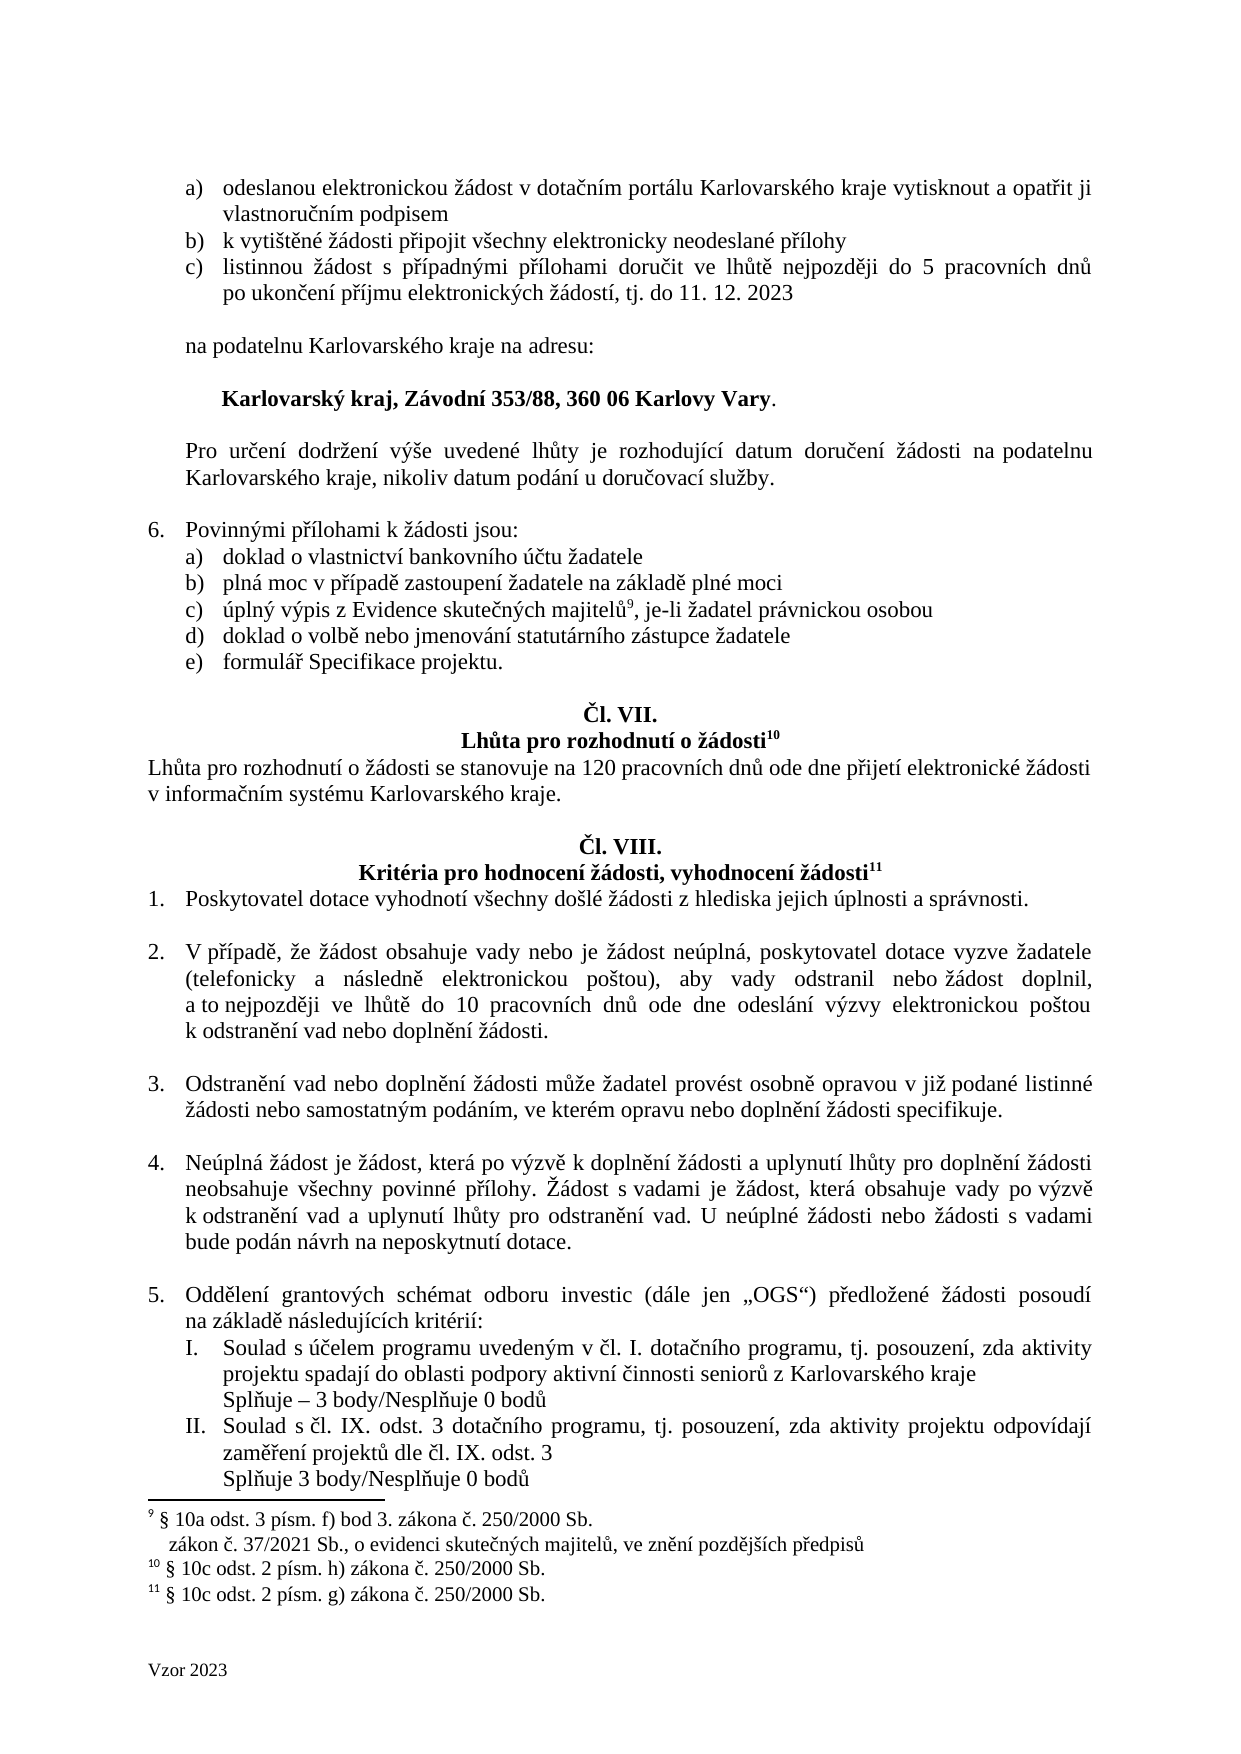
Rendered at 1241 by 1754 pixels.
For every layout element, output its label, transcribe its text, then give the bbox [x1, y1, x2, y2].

list Neúplná žádost je žádost, která po výzvě k doplnění žádosti a uplynutí lhůty pro doplnění žádosti neobsahuje všechny povinné přílohy. Žádost s vadami je žádost, která obsahuje vady po výzvě k odstranění vad a uplynutí lhůty pro odstranění vad. U neúplné žádosti nebo žádosti s vadami bude podán návrh na neposkytnutí dotace. [148, 1149, 1093, 1254]
text na podatelnu Karlovarského kraje na adresu: [185, 332, 1093, 358]
list Soulad s účelem programu uvedeným v čl. I. dotačního programu, tj. posouzení, zda aktivity projektu spadají do oblasti podpory aktivní činnosti seniorů z Karlovarského kraje [185, 1333, 1093, 1386]
list odeslanou elektronickou žádost v dotačním portálu Karlovarského kraje vytisknout a opatřit ji vlastnoručním podpisem [185, 174, 1093, 227]
text Karlovarský kraj, Závodní 353/88, 360 06 Karlovy Vary. [221, 385, 1093, 411]
text Čl. VII. [148, 701, 1093, 727]
list Poskytovatel dotace vyhodnotí všechny došlé žádosti z hlediska jejich úplnosti a správnosti. [148, 886, 1093, 912]
list Oddělení grantových schémat odboru investic (dále jen „OGS“) předložené žádosti posoudí na základě následujících kritérií: [148, 1281, 1093, 1333]
list Povinnými přílohami k žádosti jsou: [148, 517, 1093, 543]
list Soulad s čl. IX. odst. 3 dotačního programu, tj. posouzení, zda aktivity projektu odpovídají zaměření projektů dle čl. IX. odst. 3 [185, 1413, 1093, 1465]
list doklad o vlastnictví bankovního účtu žadatele [185, 543, 1093, 569]
list Odstranění vad nebo doplnění žádosti může žadatel provést osobně opravou v již podané listinné žádosti nebo samostatným podáním, ve kterém opravu nebo doplnění žádosti specifikuje. [148, 1070, 1093, 1123]
text Lhůta pro rozhodnutí o žádosti se stanovuje na 120 pracovních dnů ode dne přijetí elektronické žádosti v informačním systému Karlovarského kraje. [148, 754, 1093, 806]
list doklad o volbě nebo jmenování statutárního zástupce žadatele [185, 622, 1093, 648]
text Kritéria pro hodnocení žádosti, vyhodnocení žádosti [148, 859, 1093, 886]
text Lhůta pro rozhodnutí o žádosti [148, 727, 1093, 754]
list V případě, že žádost obsahuje vady nebo je žádost neúplná, poskytovatel dotace vyzve žadatele (telefonicky a následně elektronickou poštou), aby vady odstranil nebo žádost doplnil, a to nejpozději ve lhůtě do 10 pracovních dnů ode dne odeslání výzvy elektronickou poštou k odstranění vad nebo doplnění žádosti. [148, 938, 1093, 1044]
text Splňuje 3 body/Nesplňuje 0 bodů [223, 1465, 1093, 1492]
text Pro určení dodržení výše uvedené lhůty je rozhodující datum doručení žádosti na podatelnu Karlovarského kraje, nikoliv datum podání u doručovací služby. [185, 437, 1093, 490]
list úplný výpis z Evidence skutečných majitelů, je-li žadatel právnickou osobou [185, 596, 1093, 622]
text Splňuje – 3 body/Nesplňuje 0 bodů [223, 1386, 1093, 1413]
list formulář Specifikace projektu. [185, 648, 1093, 675]
text Čl. VIII. [148, 833, 1093, 859]
list listinnou žádost s případnými přílohami doručit ve lhůtě nejpozději do 5 pracovních dnů po ukončení příjmu elektronických žádostí, tj. do 11. 12. 2023 [185, 253, 1093, 306]
list k vytištěné žádosti připojit všechny elektronicky neodeslané přílohy [185, 227, 1093, 253]
list plná moc v případě zastoupení žadatele na základě plné moci [185, 569, 1093, 596]
